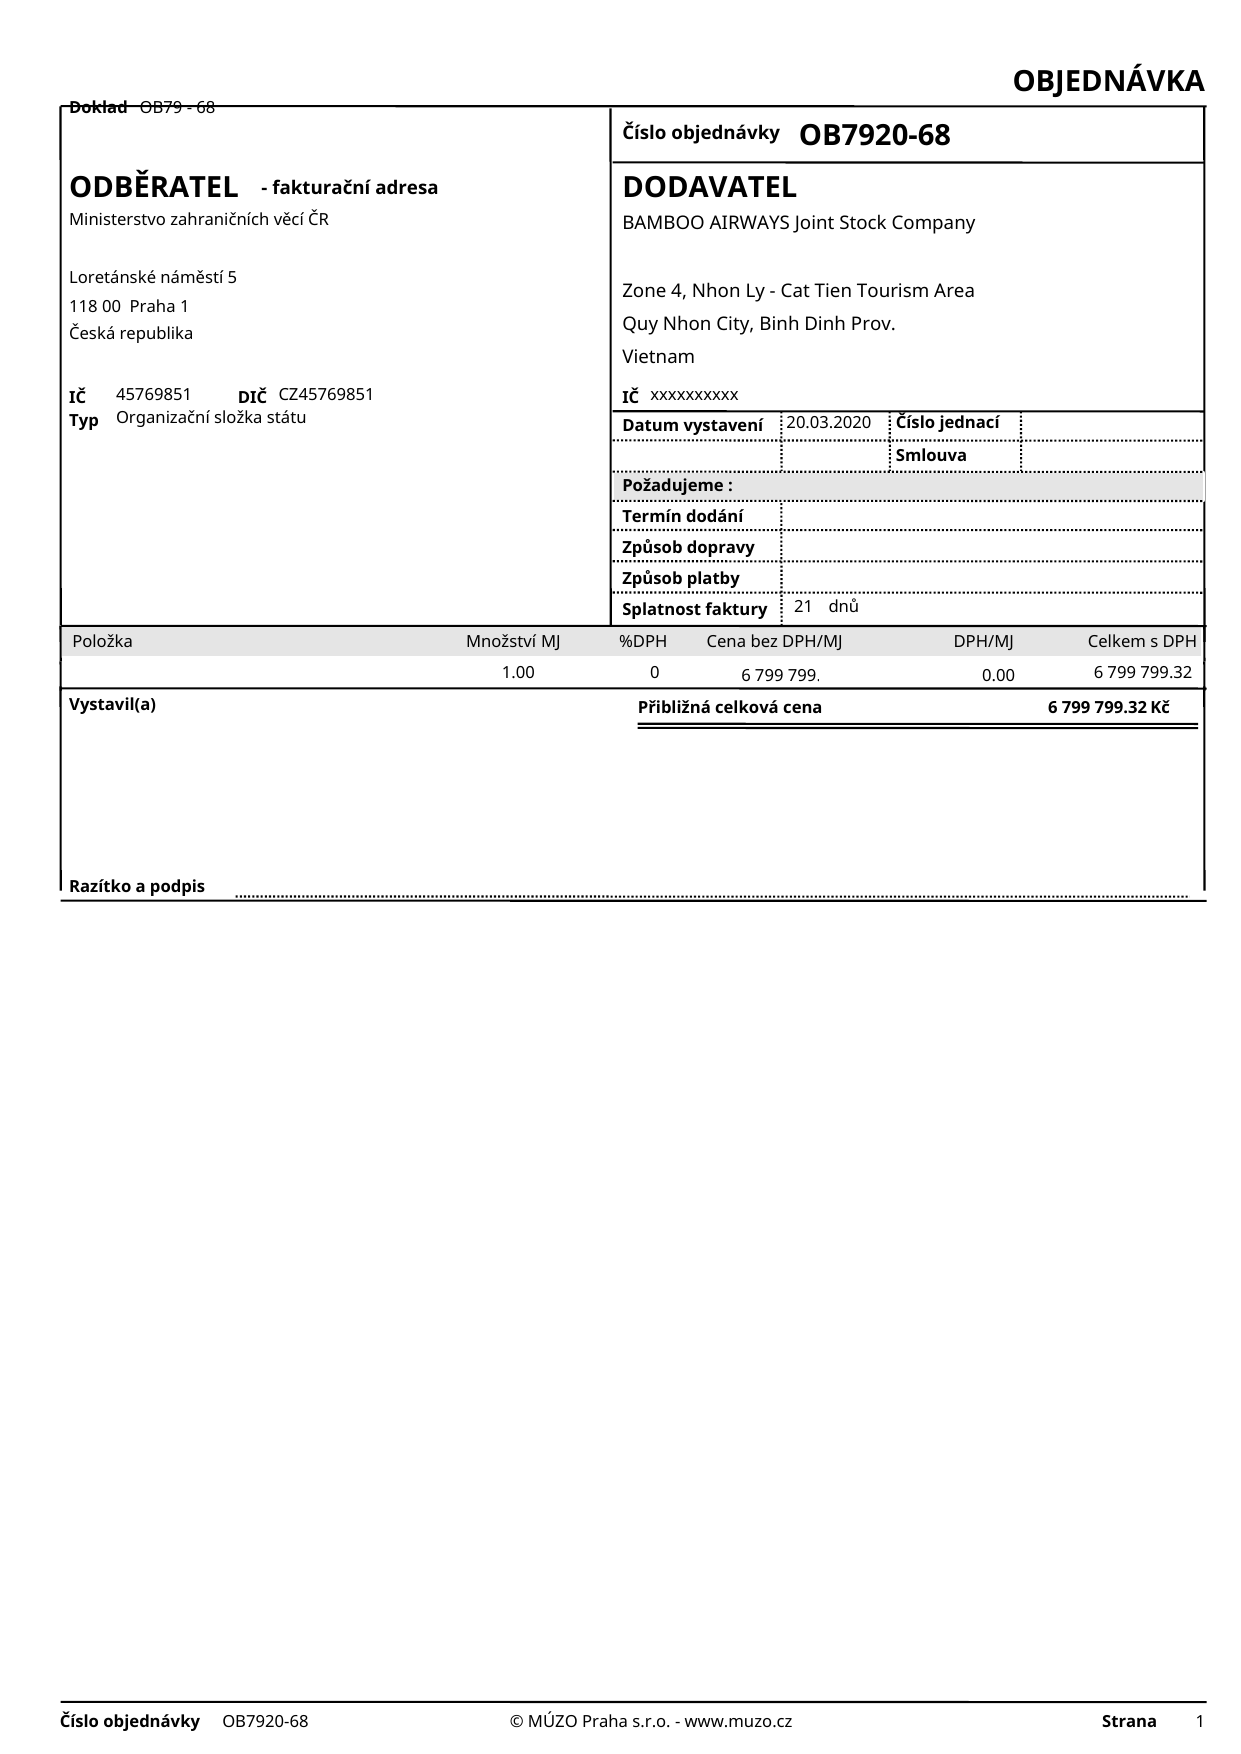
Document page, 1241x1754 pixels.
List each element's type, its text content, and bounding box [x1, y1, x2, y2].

text Splatnost faktury 21 dnů [31, 599, 1209, 620]
text Smlouva [31, 447, 1209, 466]
text IČ 45769851 DIČ CZ45769851 IČ xxxxxxxxxx [31, 386, 1209, 407]
text Razítko a podpis [31, 878, 1209, 897]
text Vystavil(a) Přibližná celková cena 6 799 799.32 Kč [31, 697, 1209, 718]
text Loretánské náměstí 5 Zone 4, Nhon Ly - Cat Tien Tourism Area [31, 276, 1209, 303]
text 1.00 0 6 799 799.32 [31, 663, 1209, 682]
text ODBĚRATEL - fakturační adresa DODAVATEL [31, 171, 1209, 204]
text Požadujeme : [31, 476, 1209, 495]
text 118 00 Praha 1 Quy Nhon City, Binh Dinh Prov. [31, 307, 1209, 336]
text OBJEDNÁVKA [31, 64, 1209, 98]
text Ministerstvo zahraničních věcí ČR BAMBOO AIRWAYS Joint Stock Company [31, 212, 1209, 233]
text Doklad OB79 - 68 Číslo objednávky OB7920-68 [31, 117, 1209, 152]
text Typ Organizační složka státu Datum vystavení 20.03.2020 Číslo jednací [31, 413, 1209, 436]
text Česká republika Vietnam [31, 338, 1209, 370]
text Položka Množství MJ %DPH Cena bez DPH/MJ DPH/MJ Celkem s DPH [31, 632, 1209, 651]
text Způsob dopravy [31, 538, 1209, 557]
text Termín dodání [31, 507, 1209, 526]
text Způsob platby [31, 570, 1209, 588]
